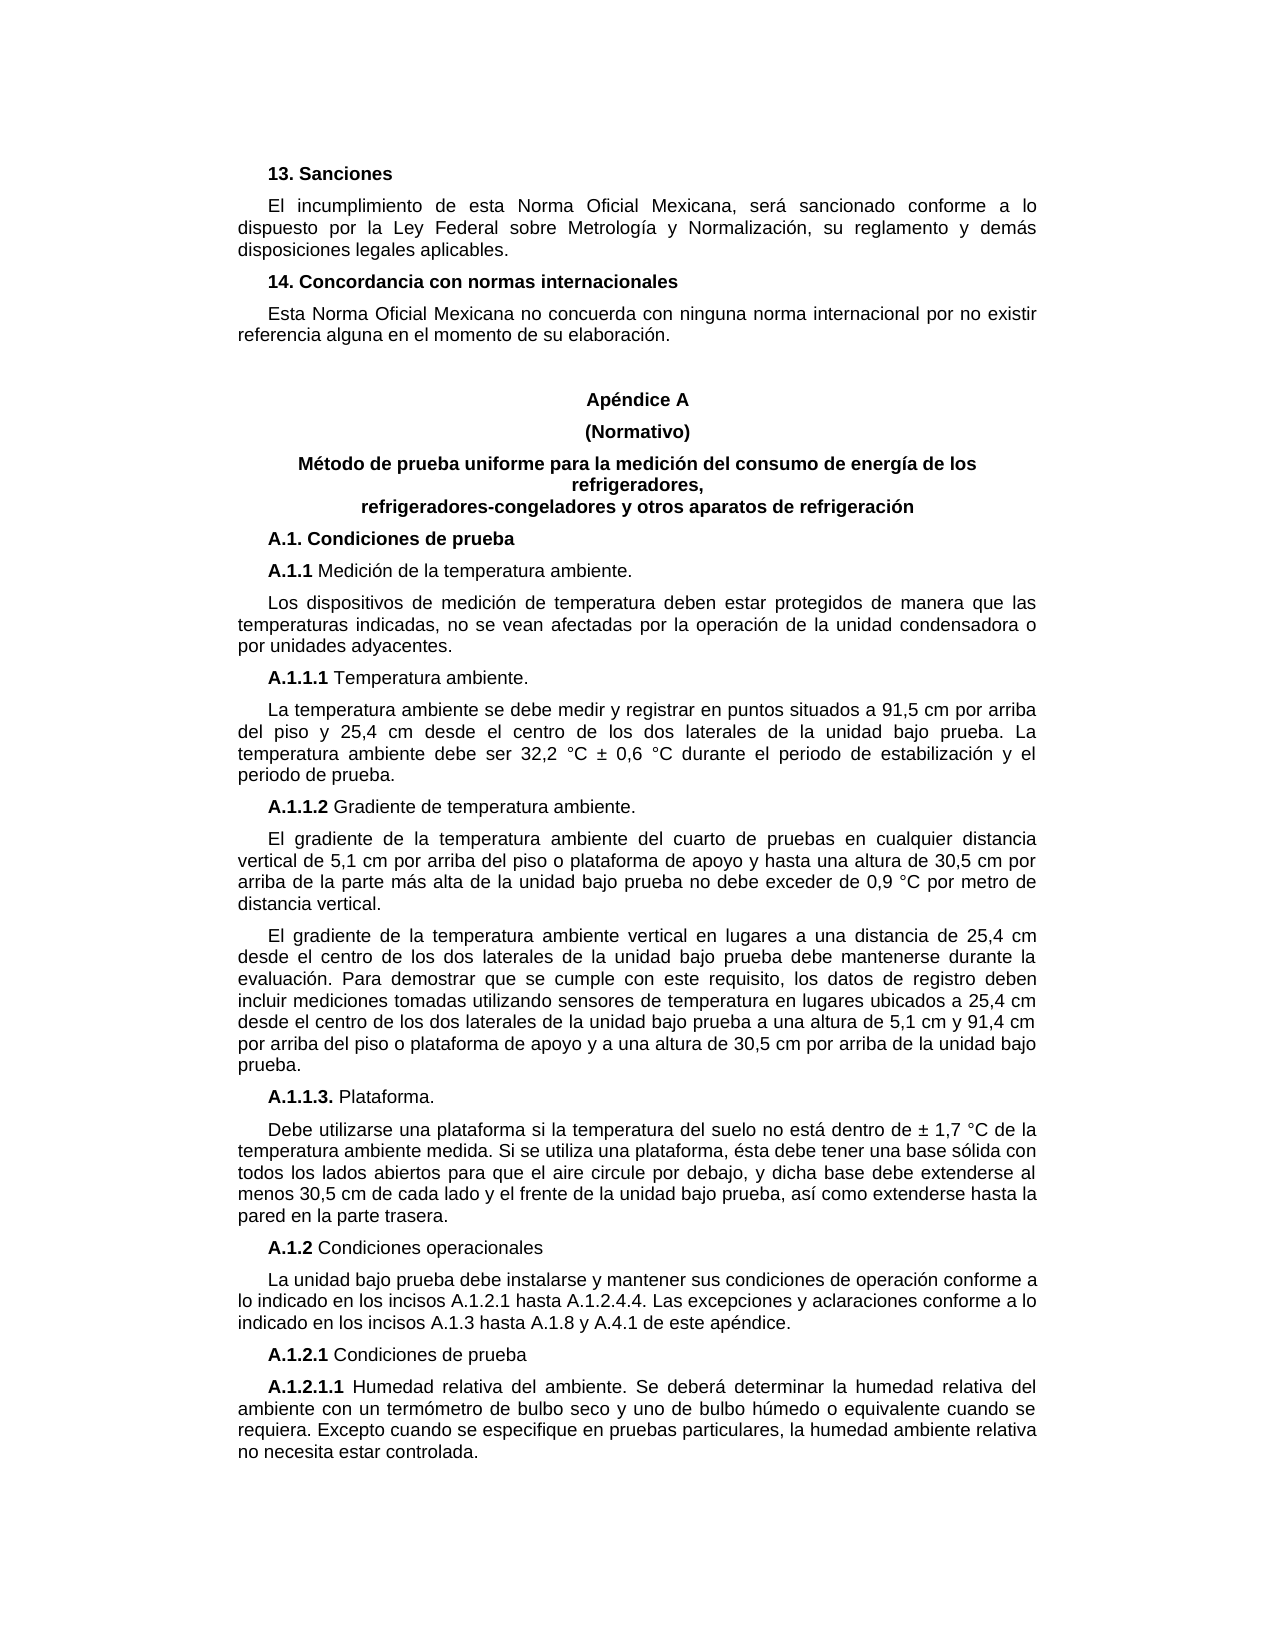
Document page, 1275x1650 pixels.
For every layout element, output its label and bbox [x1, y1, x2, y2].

table_header [200, 148, 1075, 1488]
